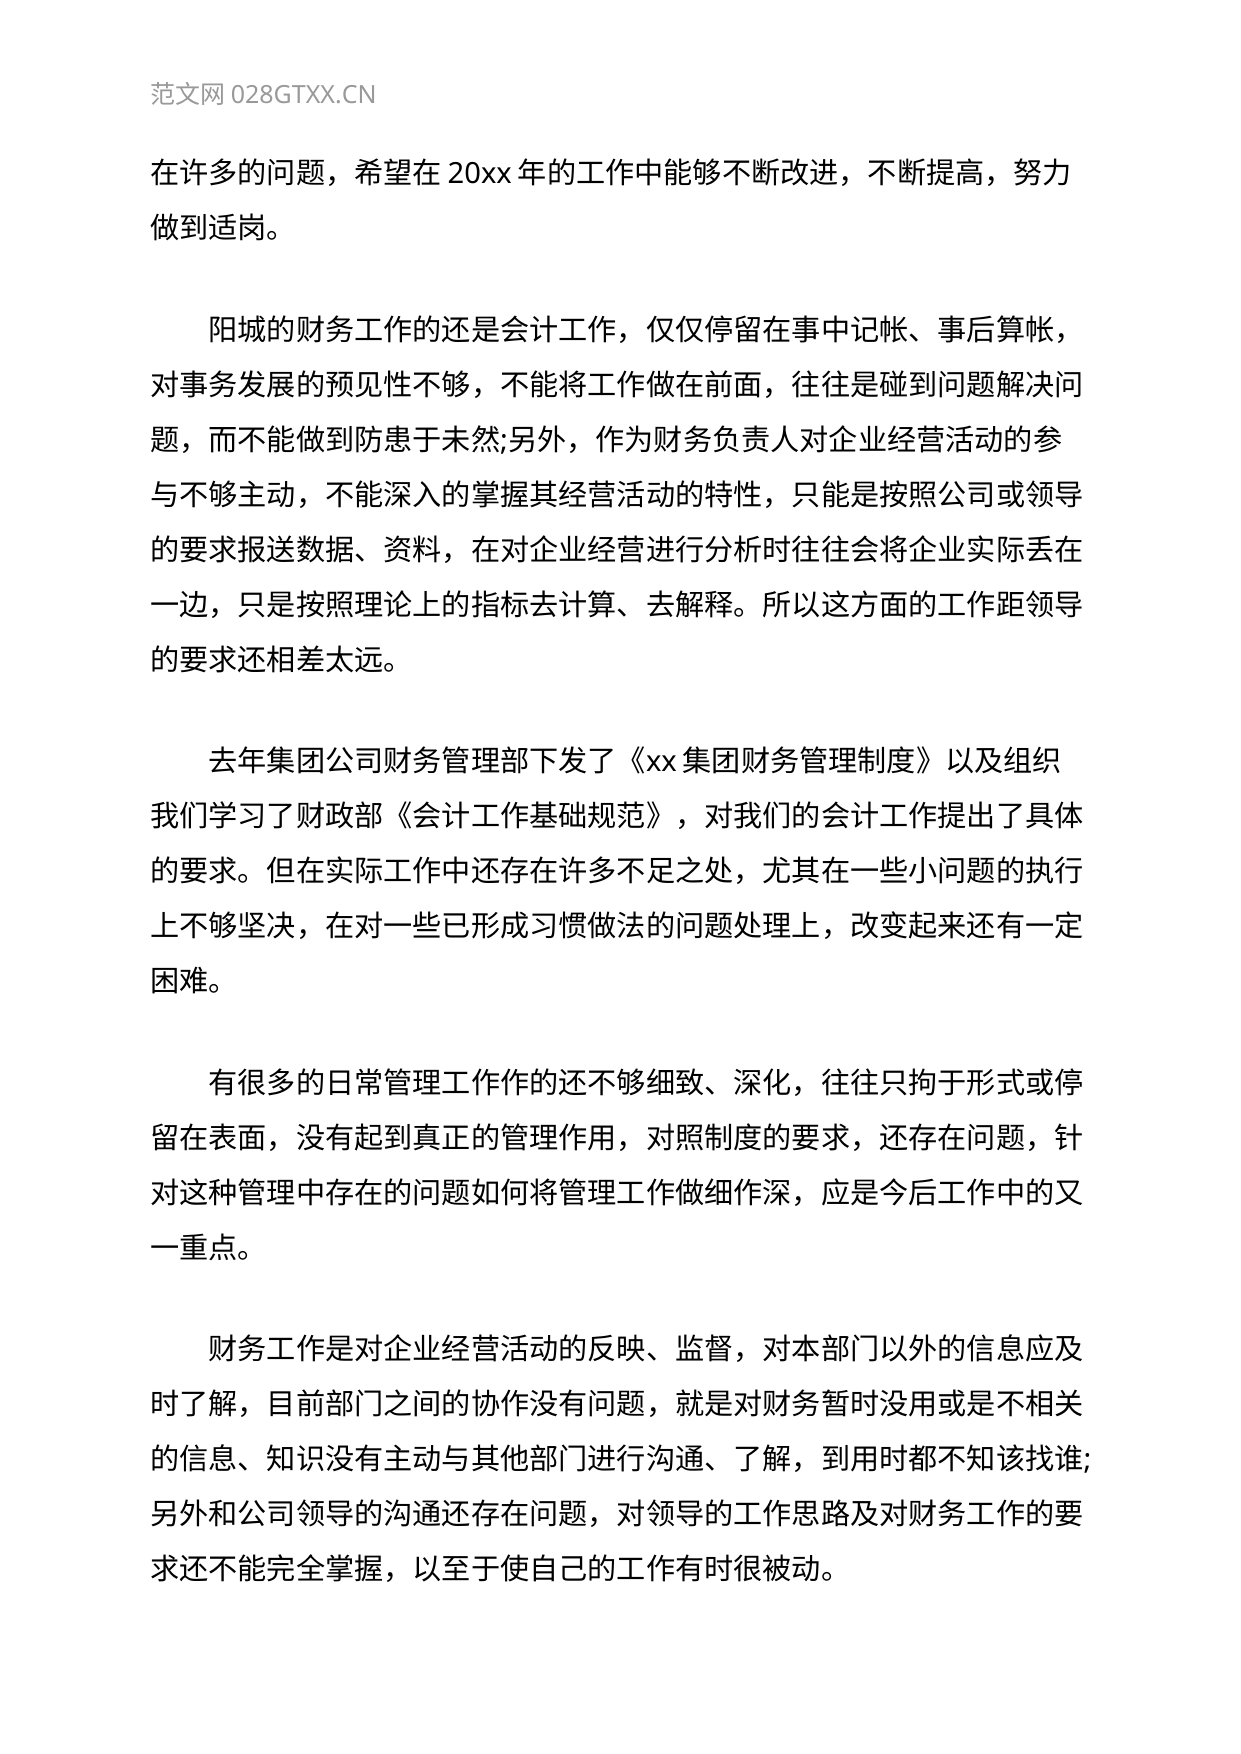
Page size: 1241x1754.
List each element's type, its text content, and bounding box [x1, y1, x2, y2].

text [150, 150, 1090, 247]
text 有很多的日常管理工作作的还不够细致、深化，往往只拘于形式或停留在表面，没有起到真正的管理作用，对照制度的要求，还存在问题，针对这种管理中存在的问题如何将管理工作做细作深，应是今后工作中的又一重点。 [150, 1059, 1090, 1266]
text 财务工作是对企业经营活动的反映、监督，对本部门以外的信息应及时了解，目前部门之间的协作没有问题，就是对财务暂时没用或是不相关的信息、知识没有主动与其他部门进行沟通、了解，到用时都不知该找谁;另外和公司领导的沟通还存在问题，对领导的工作思路及对财务工作的要求还不能完全掌握，以至于使自己的工作有时很被动。 [150, 1326, 1090, 1588]
text 去年集团公司财务管理部下发了《xx集团财务管理制度》以及组织我们学习了财政部《会计工作基础规范》，对我们的会计工作提出了具体的要求。但在实际工作中还存在许多不足之处，尤其在一些小问题的执行上不够坚决，在对一些已形成习惯做法的问题处理上，改变起来还有一定困难。 [150, 738, 1090, 1000]
text 阳城的财务工作的还是会计工作，仅仅停留在事中记帐、事后算帐，对事务发展的预见性不够，不能将工作做在前面，往往是碰到问题解决问题，而不能做到防患于未然;另外，作为财务负责人对企业经营活动的参与不够主动，不能深入的掌握其经营活动的特性，只能是按照公司或领导的要求报送数据、资料，在对企业经营进行分析时往往会将企业实际丢在一边，只是按照理论上的指标去计算、去解释。所以这方面的工作距领导的要求还相差太远。 [150, 307, 1090, 678]
